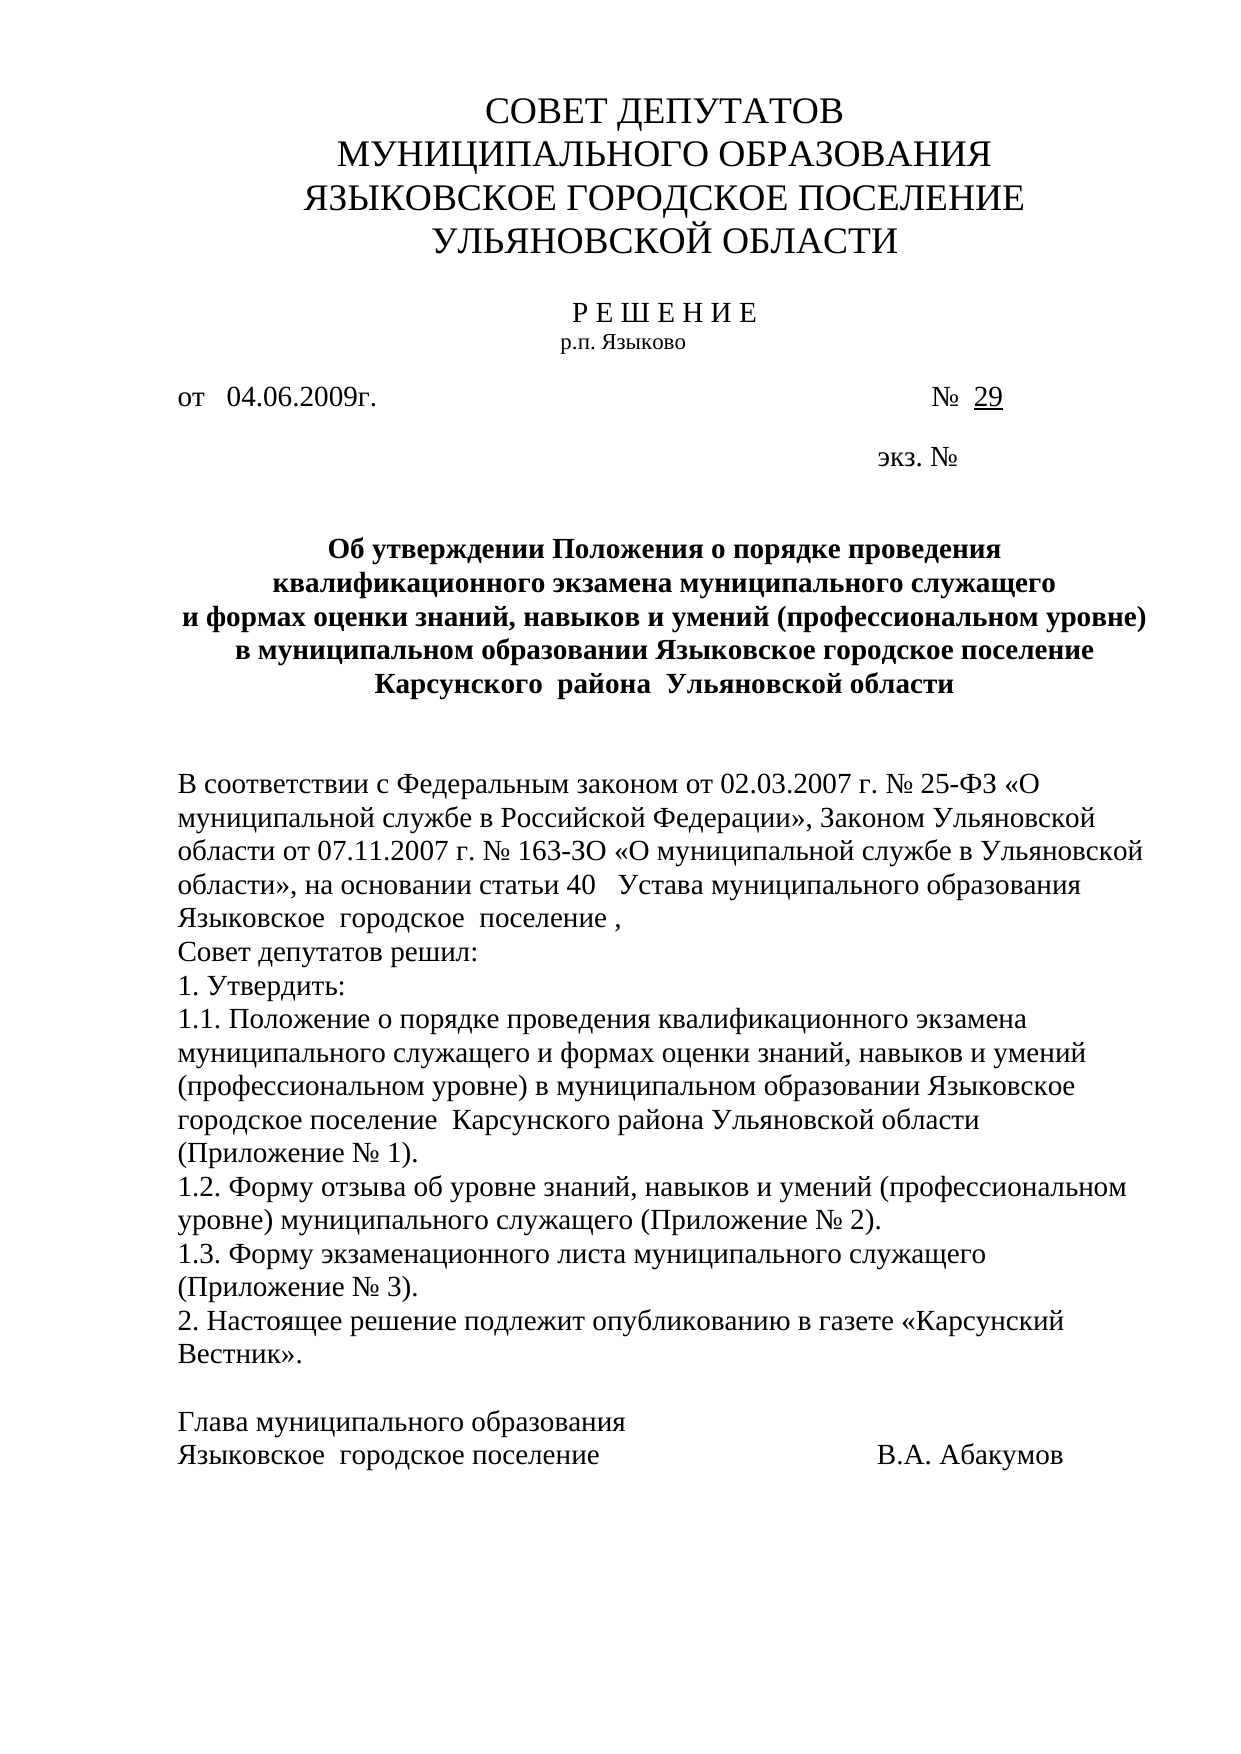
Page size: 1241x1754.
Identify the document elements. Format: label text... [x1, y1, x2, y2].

text 1.1. Положение о порядке проведения квалификационного экзамена муниципального служащего и формах оценки знаний, навыков и умений (профессиональном уровне) в муниципальном образовании Языковское городское поселение Карсунского района Ульяновской области (Приложение № 1). [177, 1001, 1152, 1169]
text В соответствии с Федеральным законом от 02.03.2007 г. № 25-ФЗ «О муниципальной службе в Российской Федерации», Законом Ульяновской области от 07.11.2007 г. № 163-ЗО «О муниципальной службе в Ульяновской области», на основании статьи 40 Устава муниципального образования Языковское городское поселение , [177, 766, 1152, 934]
text 1.2. Форму отзыва об уровне знаний, навыков и умений (профессиональном уровне) муниципального служащего (Приложение № 2). [177, 1169, 1152, 1236]
text Карсунского района Ульяновской области [177, 666, 1152, 699]
text 2. Настоящее решение подлежит опубликованию в газете «Карсунский Вестник». [177, 1303, 1152, 1370]
text ЯЗЫКОВСКОЕ ГОРОДСКОЕ ПОСЕЛЕНИЕ [177, 175, 1152, 218]
text р.п. Языково [177, 328, 1152, 354]
text УЛЬЯНОВСКОЙ ОБЛАСТИ [177, 218, 1152, 261]
text Р Е Ш Е Н И Е [177, 295, 1152, 328]
text СОВЕТ ДЕПУТАТОВ [177, 89, 1152, 132]
text экз. № [177, 439, 1152, 472]
text и формах оценки знаний, навыков и умений (профессиональном уровне) в муниципальном образовании Языковскoе городское поселение [177, 599, 1152, 666]
text Языковское городское поселение В.А. Абакумов [177, 1437, 1152, 1471]
text от 04.06.2009г. № 29 [177, 379, 1152, 413]
text Об утверждении Положения о порядке проведения [177, 532, 1152, 565]
text МУНИЦИПАЛЬНОГО ОБРАЗОВАНИЯ [177, 132, 1152, 175]
text 1.3. Форму экзаменационного листа муниципального служащего (Приложение № 3). [177, 1236, 1152, 1303]
text Совет депутатов решил: [177, 934, 1152, 968]
text Глава муниципального образования [177, 1404, 1152, 1437]
text 1. Утвердить: [177, 968, 1152, 1001]
text квалификационного экзамена муниципального служащего [177, 565, 1152, 599]
